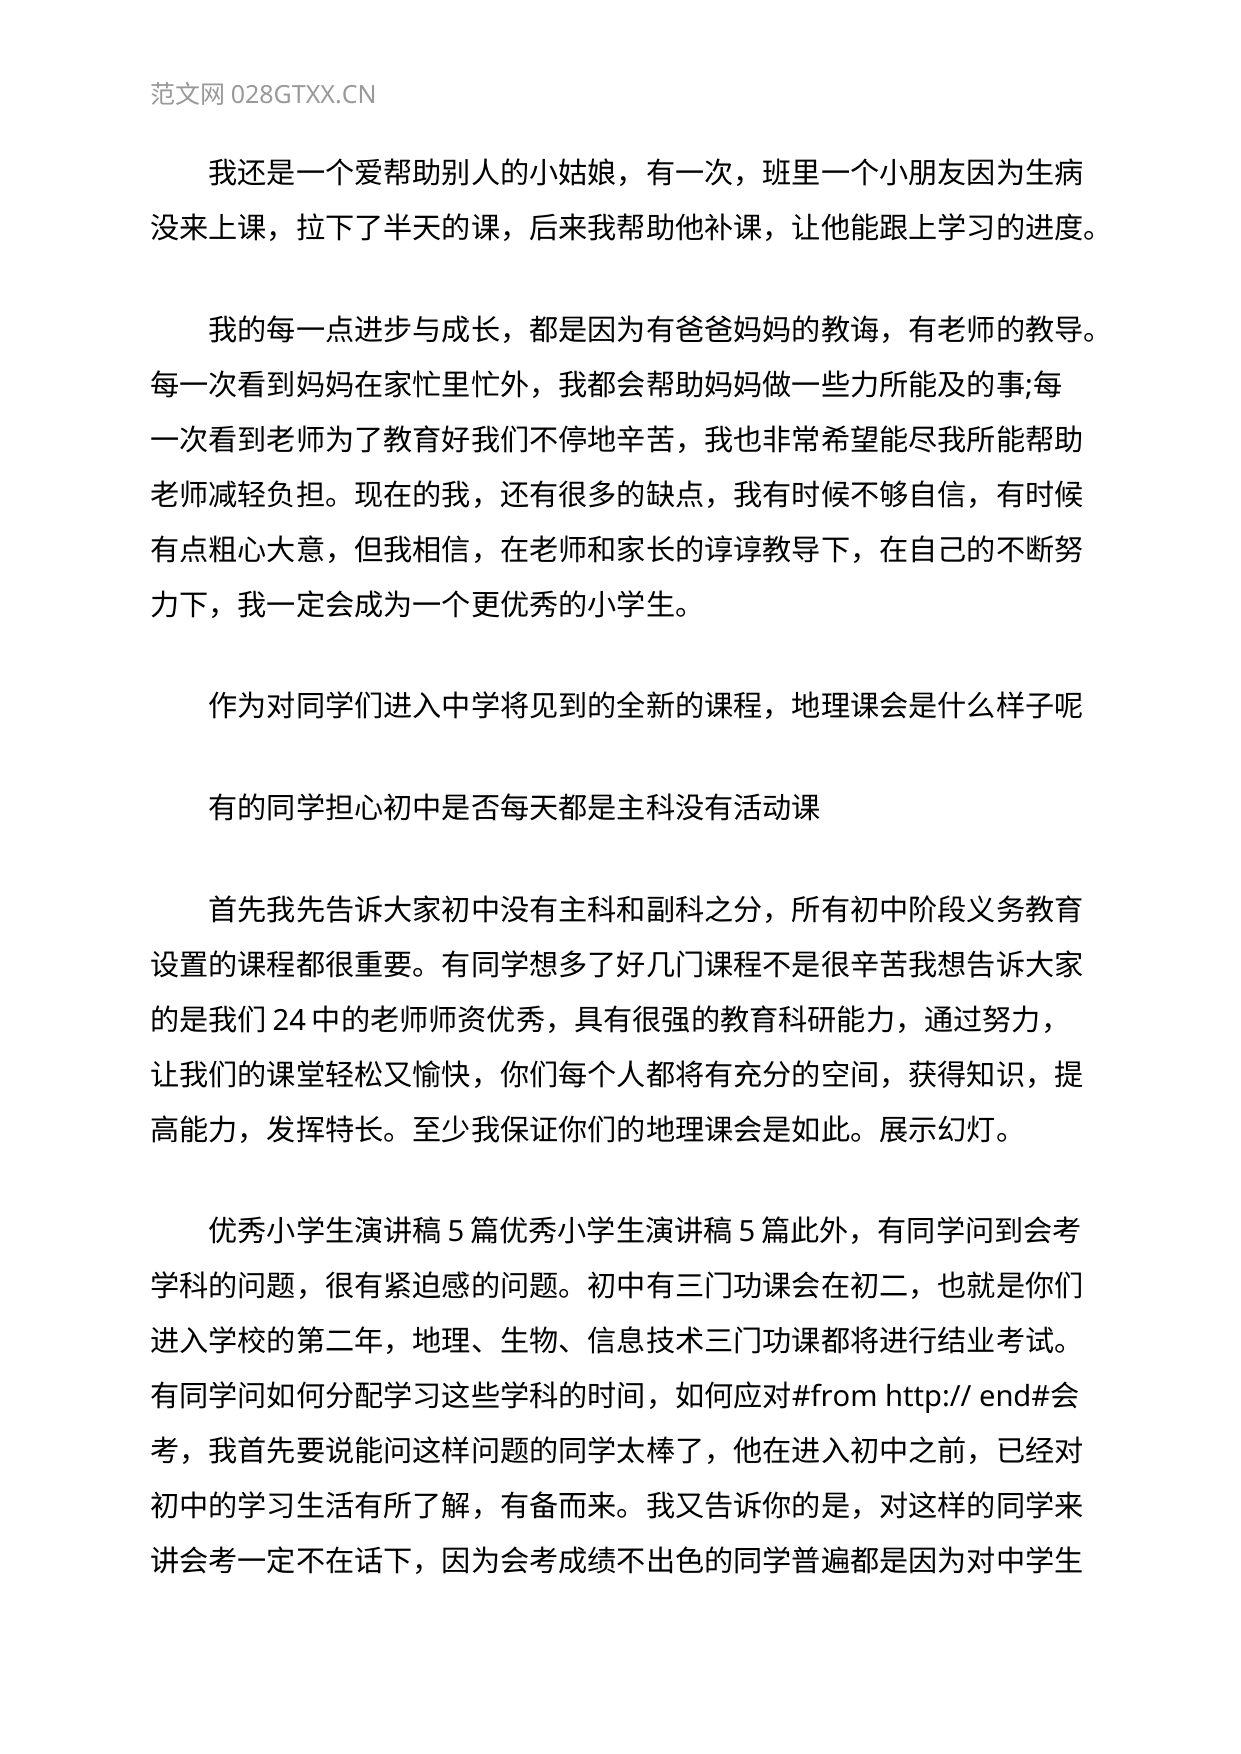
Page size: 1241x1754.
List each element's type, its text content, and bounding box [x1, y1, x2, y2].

text 首先我先告诉大家初中没有主科和副科之分，所有初中阶段义务教育设置的课程都很重要。有同学想多了好几门课程不是很辛苦我想告诉大家的是我们24中的老师师资优秀，具有很强的教育科研能力，通过努力，让我们的课堂轻松又愉快，你们每个人都将有充分的空间，获得知识，提高能力，发挥特长。至少我保证你们的地理课会是如此。展示幻灯。 [150, 887, 1090, 1148]
text 我的每一点进步与成长，都是因为有爸爸妈妈的教诲，有老师的教导。每一次看到妈妈在家忙里忙外，我都会帮助妈妈做一些力所能及的事;每一次看到老师为了教育好我们不停地辛苦，我也非常希望能尽我所能帮助老师减轻负担。现在的我，还有很多的缺点，我有时候不够自信，有时候有点粗心大意，但我相信，在老师和家长的谆谆教导下，在自己的不断努力下，我一定会成为一个更优秀的小学生。 [150, 307, 1090, 623]
text 有的同学担心初中是否每天都是主科没有活动课 [150, 785, 1090, 827]
text 我还是一个爱帮助别人的小姑娘，有一次，班里一个小朋友因为生病没来上课，拉下了半天的课，后来我帮助他补课，让他能跟上学习的进度。 [150, 150, 1090, 247]
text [150, 1208, 1090, 1580]
text 作为对同学们进入中学将见到的全新的课程，地理课会是什么样子呢 [150, 683, 1090, 725]
